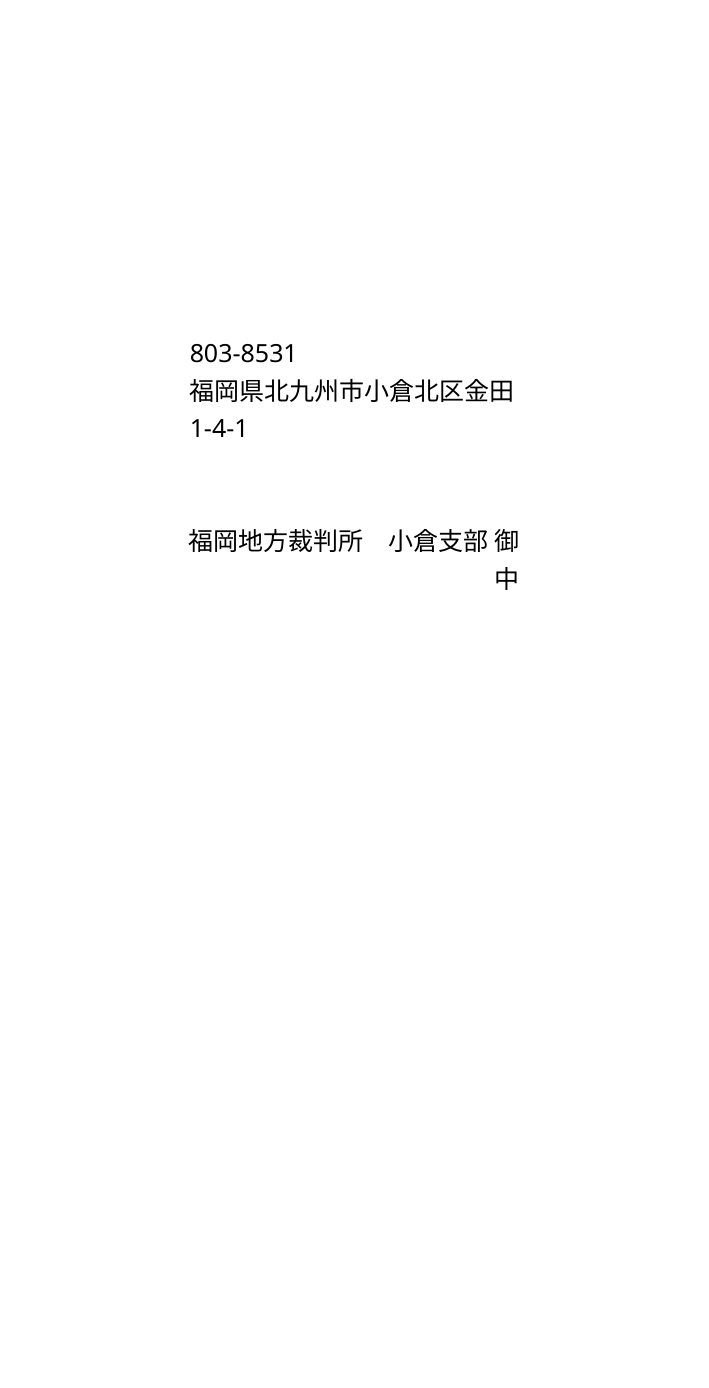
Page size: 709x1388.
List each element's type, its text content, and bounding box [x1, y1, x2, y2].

text 福岡県北九州市小倉北区金田1-4-1 [189, 371, 519, 446]
text 福岡地方裁判所 小倉支部 御中 [177, 521, 519, 596]
text 803-8531 [189, 334, 519, 371]
